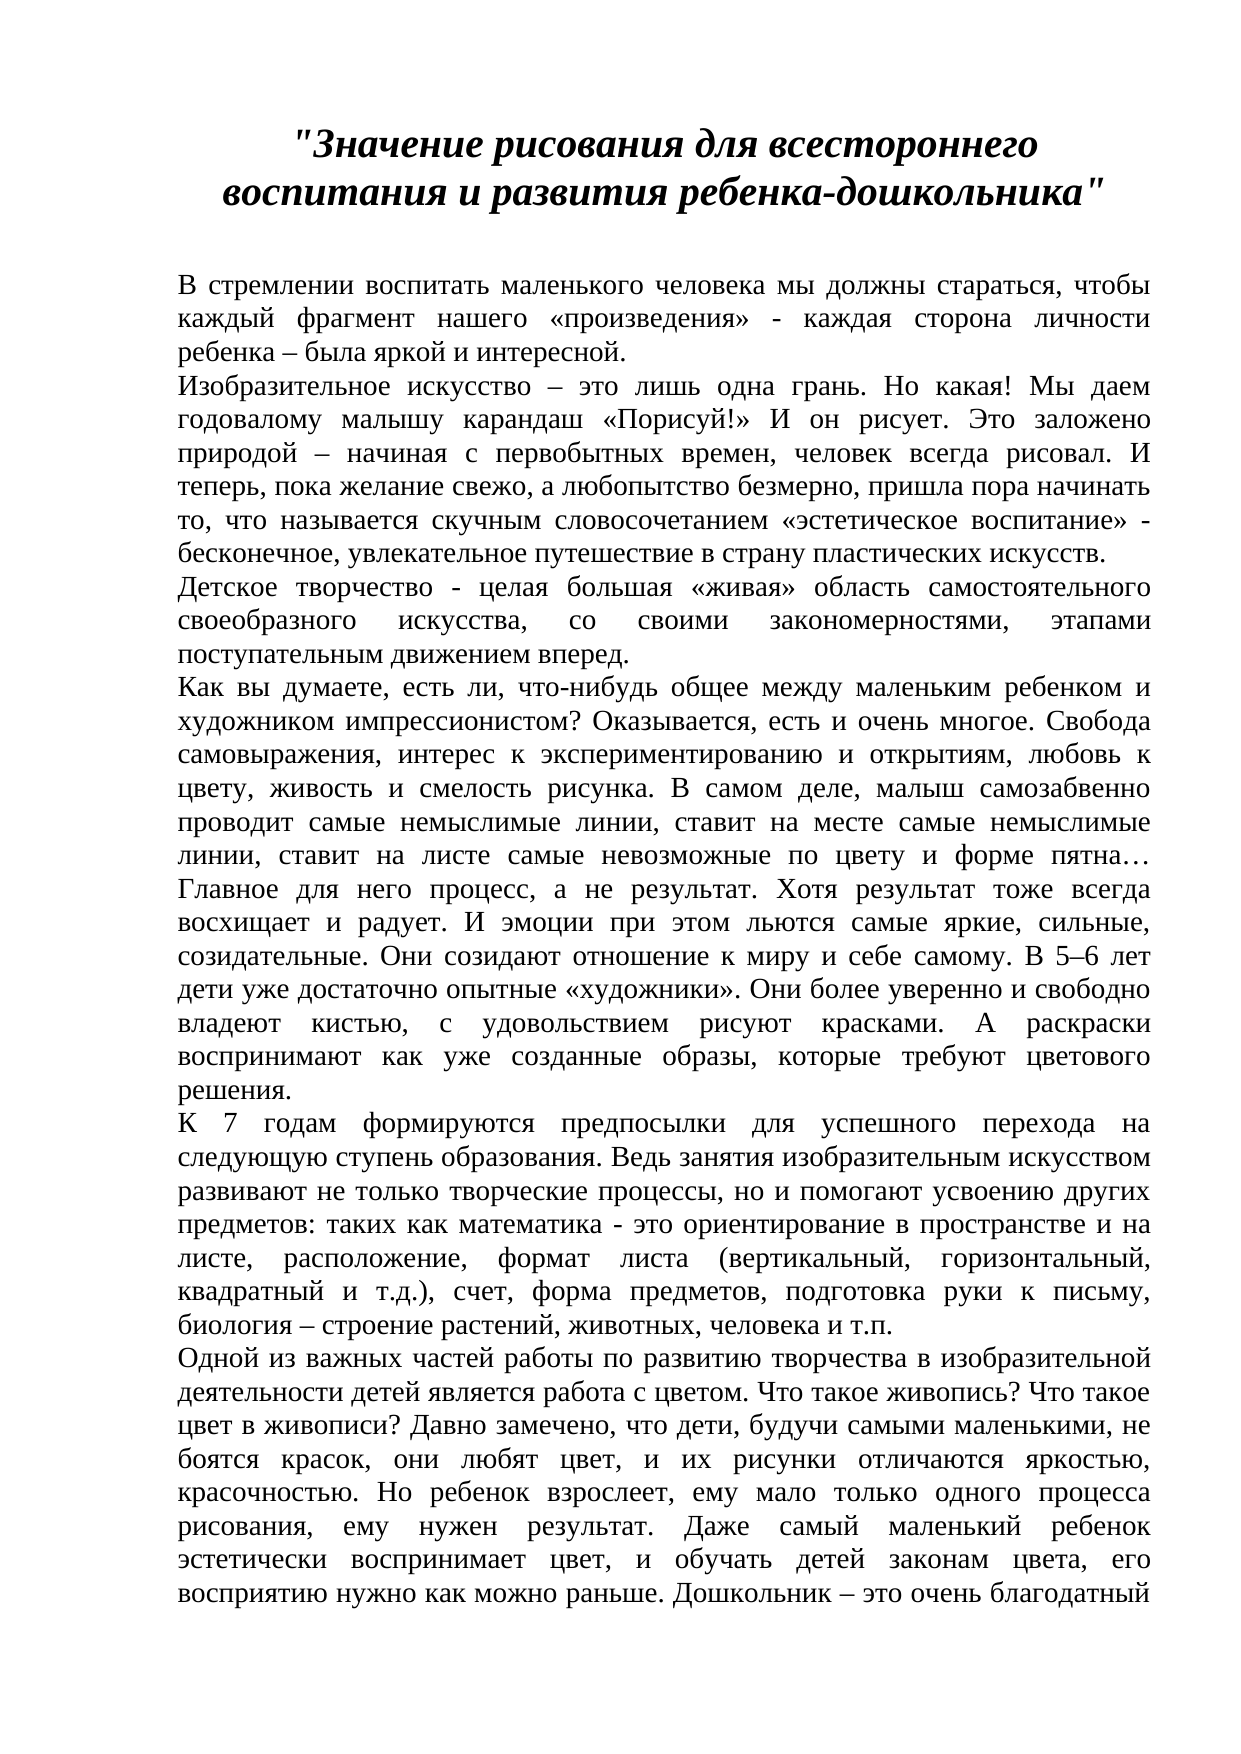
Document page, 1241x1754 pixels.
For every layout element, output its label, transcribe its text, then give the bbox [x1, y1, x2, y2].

text "Значение рисования для всестороннего воспитания и развития ребенка-дошкольника" [177, 118, 1152, 214]
text Детское творчество - целая большая «живая» область самостоятельного своеобразного искусства, со своими закономерностями, этапами поступательным движением вперед. [177, 569, 1152, 669]
text Изобразительное искусство – это лишь одна грань. Но какая! Мы даем годовалому малышу карандаш «Порисуй!» И он рисует. Это заложено природой – начиная с первобытных времен, человек всегда рисовал. И теперь, пока желание свежо, а любопытство безмерно, пришла пора начинать то, что называется скучным словосочетанием «эстетическое воспитание» - бесконечное, увлекательное путешествие в страну пластических искусств. [177, 368, 1152, 569]
text Как вы думаете, есть ли, что-нибудь общее между маленьким ребенком и художником импрессионистом? Оказывается, есть и очень многое. Свобода самовыражения, интерес к экспериментированию и открытиям, любовь к цвету, живость и смелость рисунка. В самом деле, малыш самозабвенно проводит самые немыслимые линии, ставит на месте самые немыслимые линии, ставит на листе самые невозможные по цвету и форме пятна… Главное для него процесс, а не результат. Хотя результат тоже всегда восхищает и радует. И эмоции при этом льются самые яркие, сильные, созидательные. Они созидают отношение к миру и себе самому. В 5–6 лет дети уже достаточно опытные «художники». Они более уверенно и свободно владеют кистью, с удовольствием рисуют красками. А раскраски воспринимают как уже созданные образы, которые требуют цветового решения. [177, 669, 1152, 1106]
text К 7 годам формируются предпосылки для успешного перехода на следующую ступень образования. Ведь занятия изобразительным искусством развивают не только творческие процессы, но и помогают усвоению других предметов: таких как математика - это ориентирование в пространстве и на листе, расположение, формат листа (вертикальный, горизонтальный, квадратный и т.д.), счет, форма предметов, подготовка руки к письму, биология – строение растений, животных, человека и т.п. [177, 1106, 1152, 1340]
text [177, 1340, 1152, 1609]
text В стремлении воспитать маленького человека мы должны стараться, чтобы каждый фрагмент нашего «произведения» - каждая сторона личности ребенка – была яркой и интересной. [177, 267, 1152, 368]
